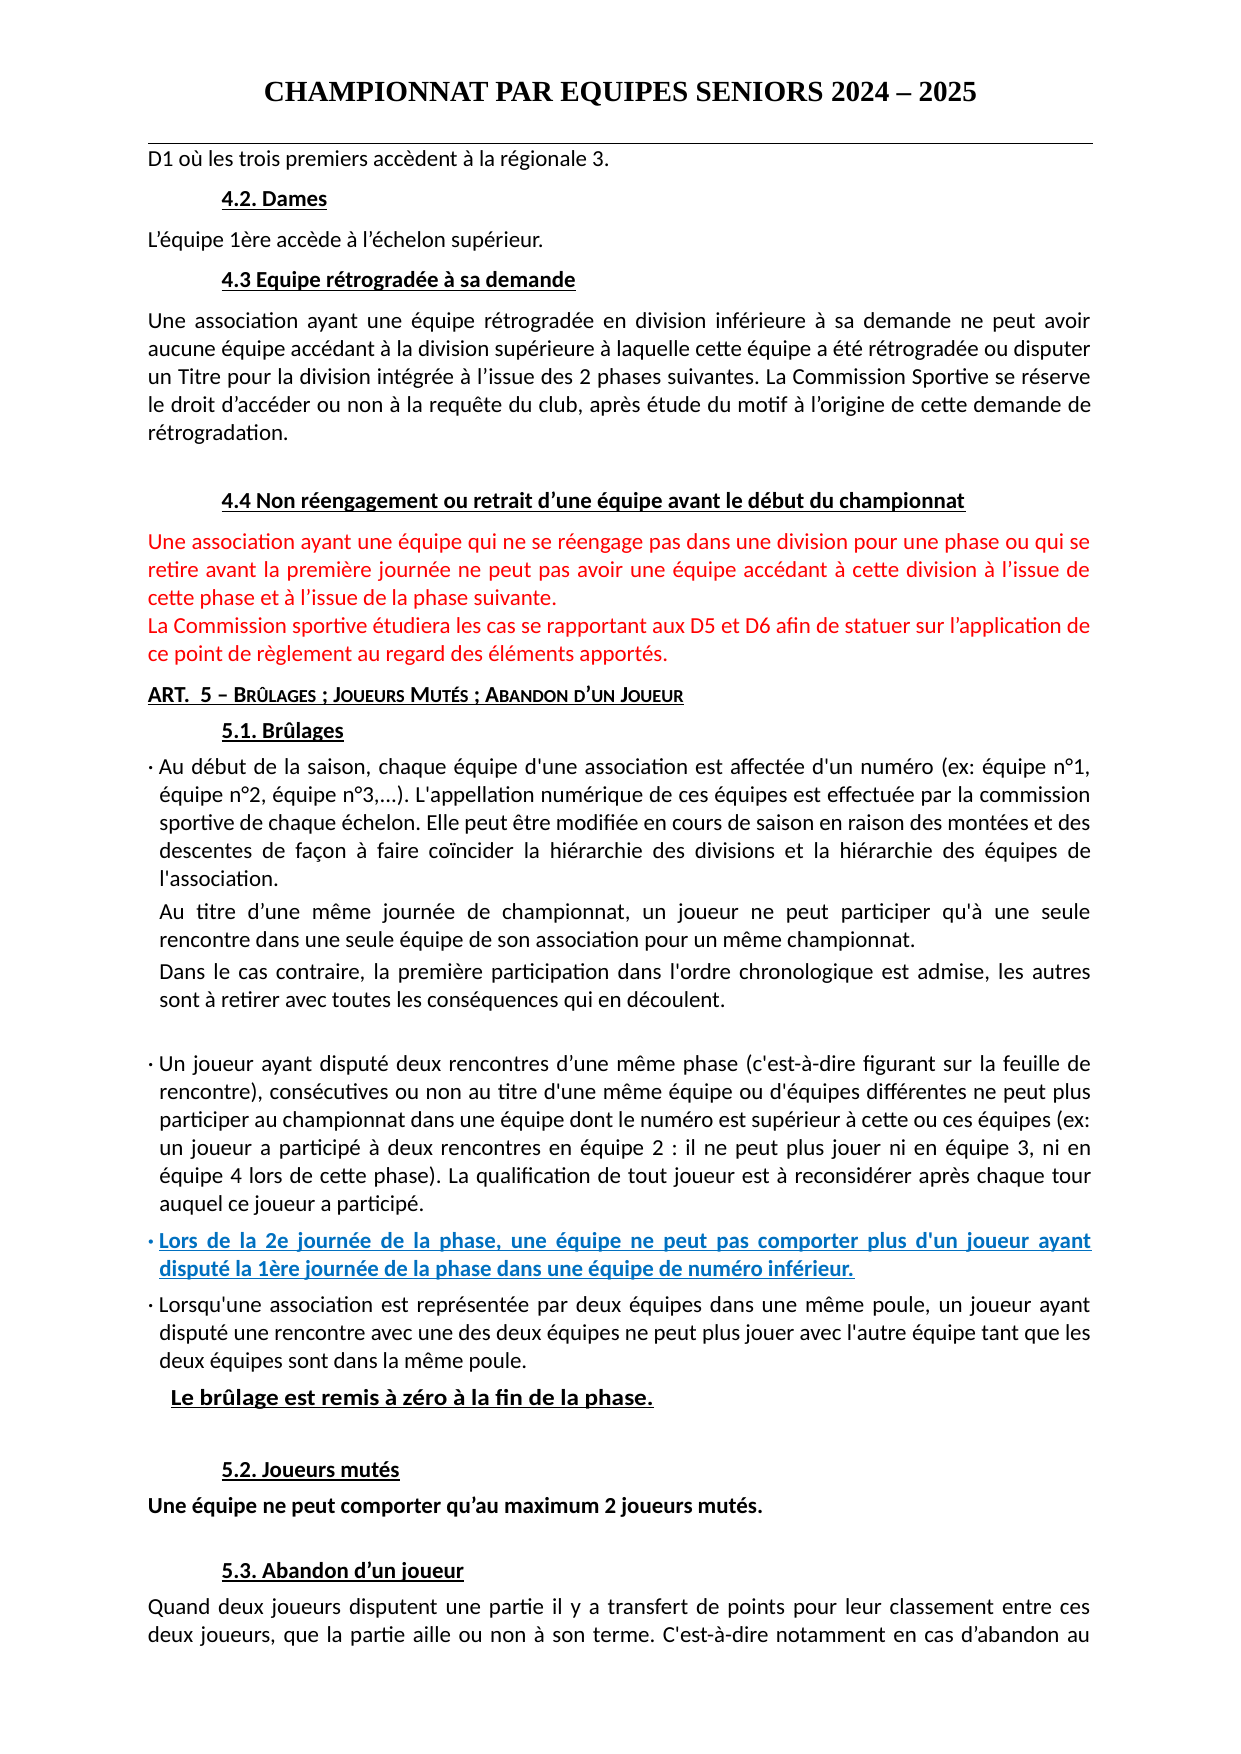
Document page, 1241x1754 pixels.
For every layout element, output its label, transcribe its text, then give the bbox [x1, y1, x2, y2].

text L’équipe 1ère accède à l’échelon supérieur. [148, 225, 1093, 253]
text Au titre d’une même journée de championnat, un joueur ne peut participer qu'à une seule rencontre dans une seule équipe de son association pour un même championnat. [159, 897, 1093, 953]
text · Un joueur ayant disputé deux rencontres d’une même phase (c'est-à-dire figurant sur la feuille de rencontre), consécutives ou non au titre d'une même équipe ou d'équipes différentes ne peut plus participer au championnat dans une équipe dont le numéro est supérieur à cette ou ces équipes (ex: un joueur a participé à deux rencontres en équipe 2 : il ne peut plus jouer ni en équipe 3, ni en équipe 4 lors de cette phase). La qualification de tout joueur est à reconsidérer après chaque tour auquel ce joueur a participé. [148, 1049, 1093, 1217]
text · Lorsqu'une association est représentée par deux équipes dans une même poule, un joueur ayant disputé une rencontre avec une des deux équipes ne peut plus jouer avec l'autre équipe tant que les deux équipes sont dans la même poule. [148, 1290, 1093, 1374]
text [148, 144, 1093, 172]
text 4.2. Dames [148, 184, 1093, 212]
text 5.1. Brûlages [148, 716, 1093, 744]
text · Au début de la saison, chaque équipe d'une association est affectée d'un numéro (ex: équipe n°1, équipe n°2, équipe n°3,...). L'appellation numérique de ces équipes est effectuée par la commission sportive de chaque échelon. Elle peut être modifiée en cours de saison en raison des montées et des descentes de façon à faire coïncider la hiérarchie des divisions et la hiérarchie des équipes de l'association. [148, 752, 1093, 893]
text 4.3 Equipe rétrogradée à sa demande [148, 266, 1093, 293]
text Une association ayant une équipe rétrogradée en division inférieure à sa demande ne peut avoir aucune équipe accédant à la division supérieure à laquelle cette équipe a été rétrogradée ou disputer un Titre pour la division intégrée à l’issue des 2 phases suivantes. La Commission Sportive se réserve le droit d’accéder ou non à la requête du club, après étude du motif à l’origine de cette demande de rétrogradation. [148, 306, 1093, 446]
text Dans le cas contraire, la première participation dans l'ordre chronologique est admise, les autres sont à retirer avec toutes les conséquences qui en découlent. [159, 957, 1093, 1013]
text · Lors de la 2e journée de la phase, une équipe ne peut pas comporter plus d'un joueur ayant disputé la 1ère journée de la phase dans une équipe de numéro inférieur. [148, 1226, 1093, 1282]
text Le brûlage est remis à zéro à la fin de la phase. [171, 1383, 1093, 1411]
text Une association ayant une équipe qui ne se réengage pas dans une division pour une phase ou qui se retire avant la première journée ne peut pas avoir une équipe accédant à cette division à l’issue de cette phase et à l’issue de la phase suivante. [148, 527, 1093, 611]
text Une équipe ne peut comporter qu’au maximum 2 joueurs mutés. [148, 1492, 1093, 1520]
text 5.3. Abandon d’un joueur [148, 1556, 1093, 1584]
text La Commission sportive étudiera les cas se rapportant aux D5 et D6 afin de statuer sur l’application de ce point de règlement au regard des éléments apportés. [148, 611, 1093, 667]
text 4.4 Non réengagement ou retrait d’une équipe avant le début du championnat [148, 487, 1093, 515]
text 5.2. Joueurs mutés [148, 1455, 1093, 1483]
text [148, 1592, 1093, 1648]
text ART. 5 – Brûlages ; Joueurs Mutés ; Abandon d’un Joueur [148, 680, 1093, 708]
